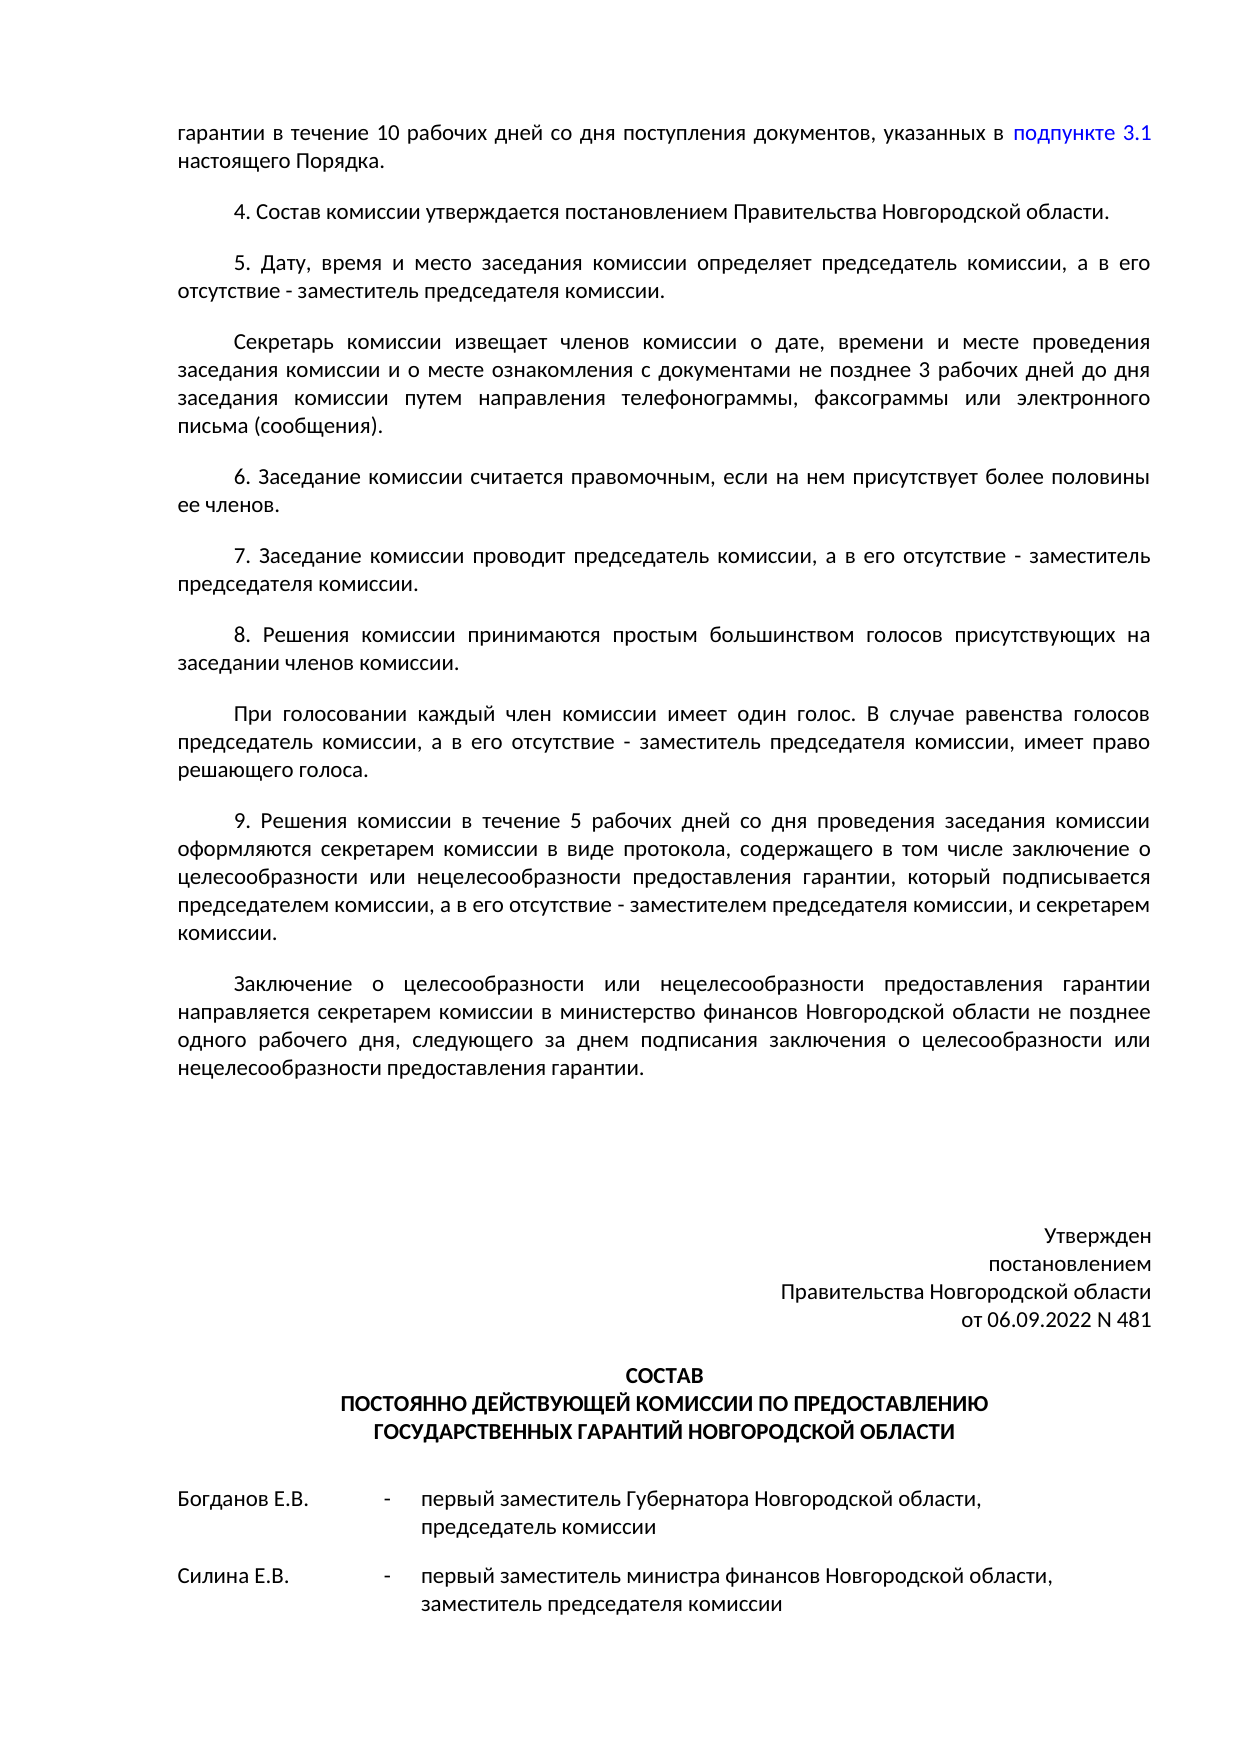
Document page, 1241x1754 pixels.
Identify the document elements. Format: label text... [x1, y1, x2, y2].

text Заключение о целесообразности или нецелесообразности предоставления гарантии направляется секретарем комиссии в министерство финансов Новгородской области не позднее одного рабочего дня, следующего за днем подписания заключения о целесообразности или нецелесообразности предоставления гарантии. [177, 969, 1152, 1081]
text 8. Решения комиссии принимаются простым большинством голосов присутствующих на заседании членов комиссии. [177, 620, 1152, 676]
text Утвержден [177, 1221, 1152, 1249]
title ПОСТОЯННО ДЕЙСТВУЮЩЕЙ КОМИССИИ ПО ПРЕДОСТАВЛЕНИЮ [177, 1389, 1152, 1417]
text Секретарь комиссии извещает членов комиссии о дате, времени и месте проведения заседания комиссии и о месте ознакомления с документами не позднее 3 рабочих дней до дня заседания комиссии путем направления телефонограммы, факсограммы или электронного письма (сообщения). [177, 327, 1152, 439]
table_header первый заместитель Губернатора Новгородской области, председатель комиссии [414, 1473, 1111, 1551]
text постановлением [177, 1249, 1152, 1277]
text При голосовании каждый член комиссии имеет один голос. В случае равенства голосов председатель комиссии, а в его отсутствие - заместитель председателя комиссии, имеет право решающего голоса. [177, 699, 1152, 783]
text 5. Дату, время и место заседания комиссии определяет председатель комиссии, а в его отсутствие - заместитель председателя комиссии. [177, 248, 1152, 304]
table_cell - [377, 1551, 414, 1628]
text 4. Состав комиссии утверждается постановлением Правительства Новгородской области. [177, 197, 1152, 225]
title СОСТАВ [177, 1361, 1152, 1389]
table_header - [377, 1473, 414, 1551]
table_header Богданов Е.В. [171, 1473, 377, 1551]
text 9. Решения комиссии в течение 5 рабочих дней со дня проведения заседания комиссии оформляются секретарем комиссии в виде протокола, содержащего в том числе заключение о целесообразности или нецелесообразности предоставления гарантии, который подписывается председателем комиссии, а в его отсутствие - заместителем председателя комиссии, и секретарем комиссии. [177, 806, 1152, 946]
text Правительства Новгородской области [177, 1277, 1152, 1305]
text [177, 118, 1152, 174]
title ГОСУДАРСТВЕННЫХ ГАРАНТИЙ НОВГОРОДСКОЙ ОБЛАСТИ [177, 1417, 1152, 1445]
table_cell первый заместитель министра финансов Новгородской области, заместитель председателя комиссии [414, 1551, 1111, 1628]
table_cell Силина Е.В. [171, 1551, 377, 1628]
text 6. Заседание комиссии считается правомочным, если на нем присутствует более половины ее членов. [177, 462, 1152, 518]
text 7. Заседание комиссии проводит председатель комиссии, а в его отсутствие - заместитель председателя комиссии. [177, 541, 1152, 597]
text от 06.09.2022 N 481 [177, 1305, 1152, 1333]
